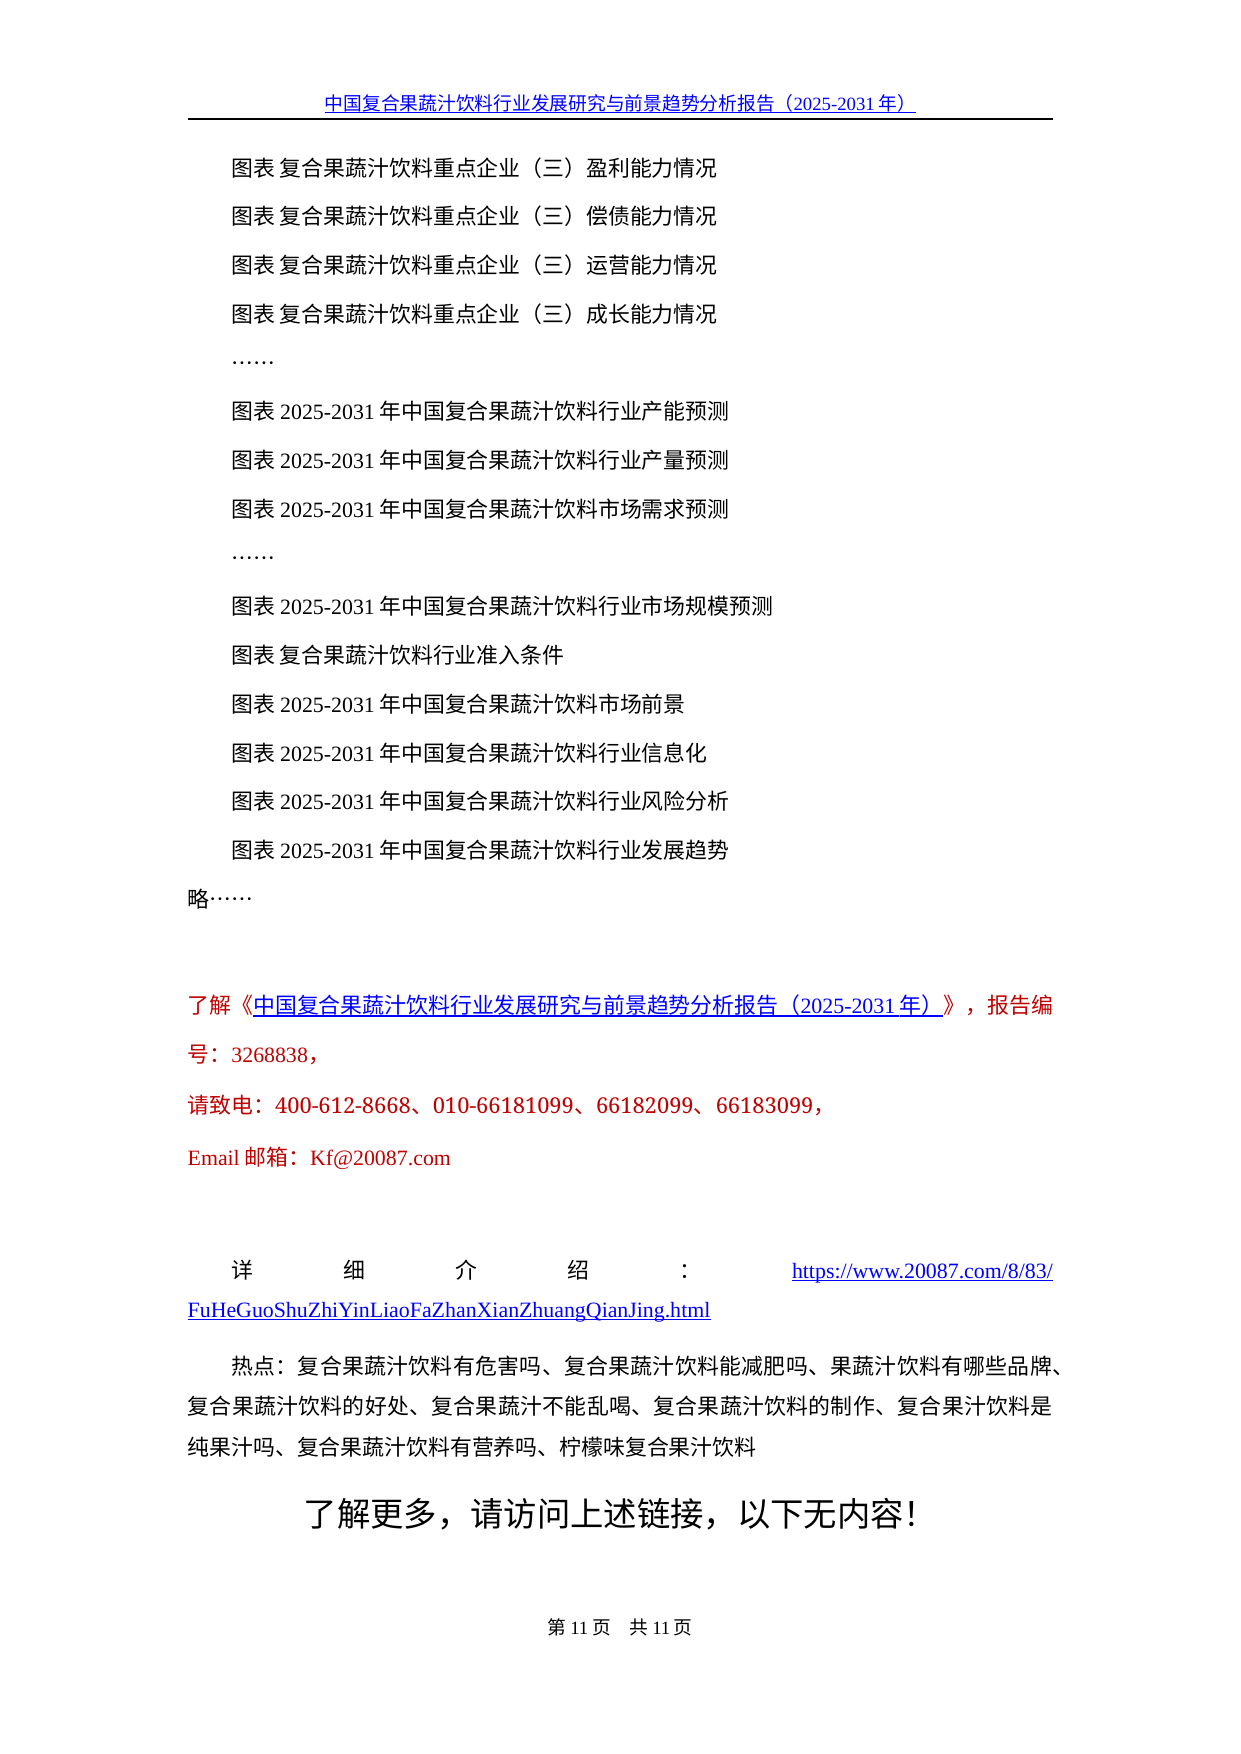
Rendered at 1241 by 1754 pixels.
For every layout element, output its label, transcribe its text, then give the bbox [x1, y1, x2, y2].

text Email邮箱：Kf@20087.com [187, 1140, 1053, 1172]
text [187, 150, 1053, 914]
text 了解《中国复合果蔬汁饮料行业发展研究与前景趋势分析报告（2025-2031年）》，报告编号：3268838， [187, 988, 1053, 1069]
text 请致电：400-612-8668、010-66181099、66182099、66183099， [187, 1088, 1053, 1121]
text 详细介绍：https://www.20087.com/8/83/FuHeGuoShuZhiYinLiaoFaZhanXianZhuangQianJing.html [187, 1253, 1053, 1326]
title 了解更多，请访问上述链接，以下无内容！ [187, 1479, 1053, 1544]
text 热点：复合果蔬汁饮料有危害吗、复合果蔬汁饮料能减肥吗、果蔬汁饮料有哪些品牌、复合果蔬汁饮料的好处、复合果蔬汁不能乱喝、复合果蔬汁饮料的制作、复合果汁饮料是纯果汁吗、复合果蔬汁饮料有营养吗、柠檬味复合果汁饮料 [187, 1348, 1053, 1462]
